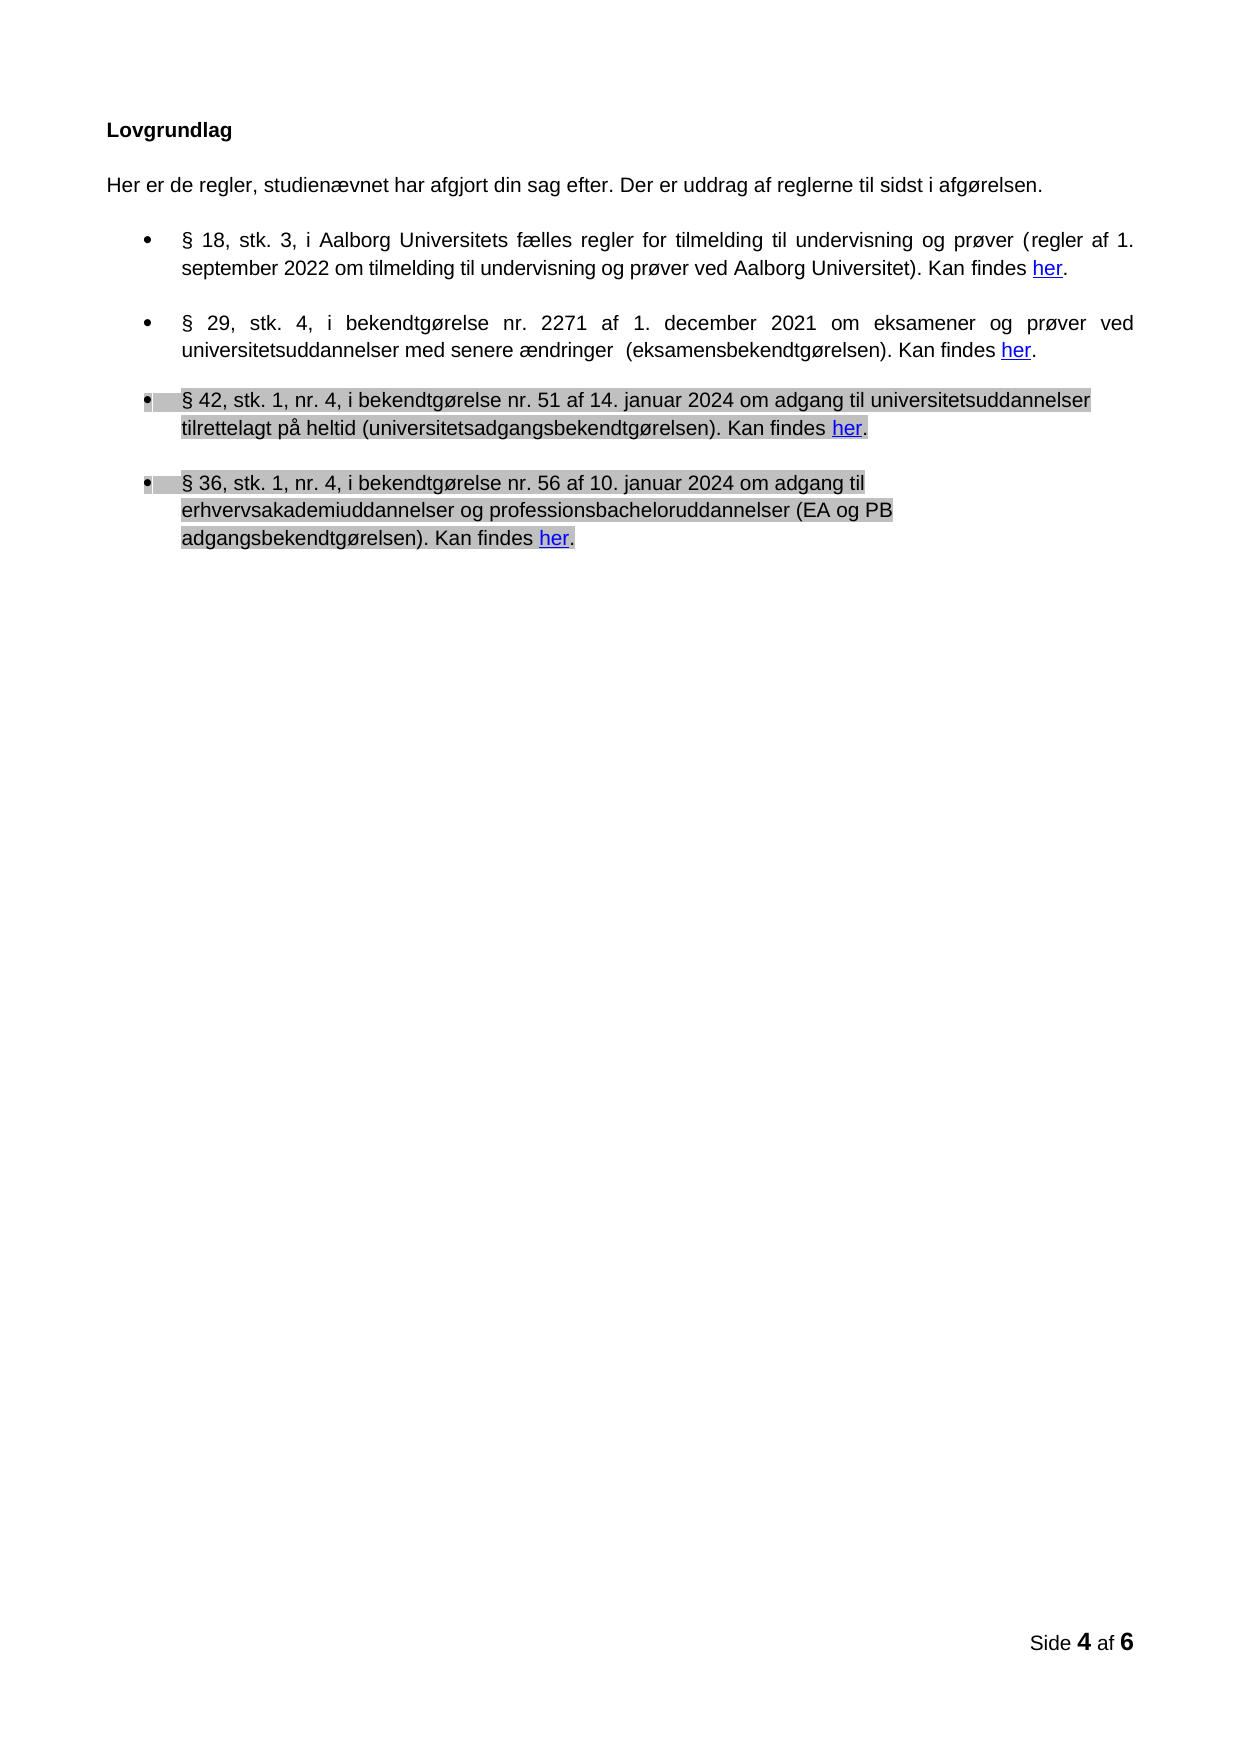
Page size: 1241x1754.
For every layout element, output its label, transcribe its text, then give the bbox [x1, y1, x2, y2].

list § 36, stk. 1, nr. 4, i bekendtgørelse nr. 56 af 10. januar 2024 om adgang til erhvervsakademiuddannelser og professionsbacheloruddannelser (EA og PB adgangsbekendtgørelsen). Kan findes her. [144, 470, 1134, 549]
text Lovgrundlag [106, 118, 1134, 142]
list § 18, stk. 3, i Aalborg Universitets fælles regler for tilmelding til undervisning og prøver (regler af 1. september 2022 om tilmelding til undervisning og prøver ved Aalborg Universitet). Kan findes her. [144, 228, 1134, 280]
list § 42, stk. 1, nr. 4, i bekendtgørelse nr. 51 af 14. januar 2024 om adgang til universitetsuddannelser tilrettelagt på heltid (universitetsadgangsbekendtgørelsen). Kan findes her. [144, 388, 1134, 439]
list § 29, stk. 4, i bekendtgørelse nr. 2271 af 1. december 2021 om eksamener og prøver ved universitetsuddannelser med senere ændringer (eksamensbekendtgørelsen). Kan findes her. [144, 311, 1134, 362]
text Her er de regler, studienævnet har afgjort din sag efter. Der er uddrag af reglerne til sidst i afgørelsen. [106, 173, 1134, 197]
